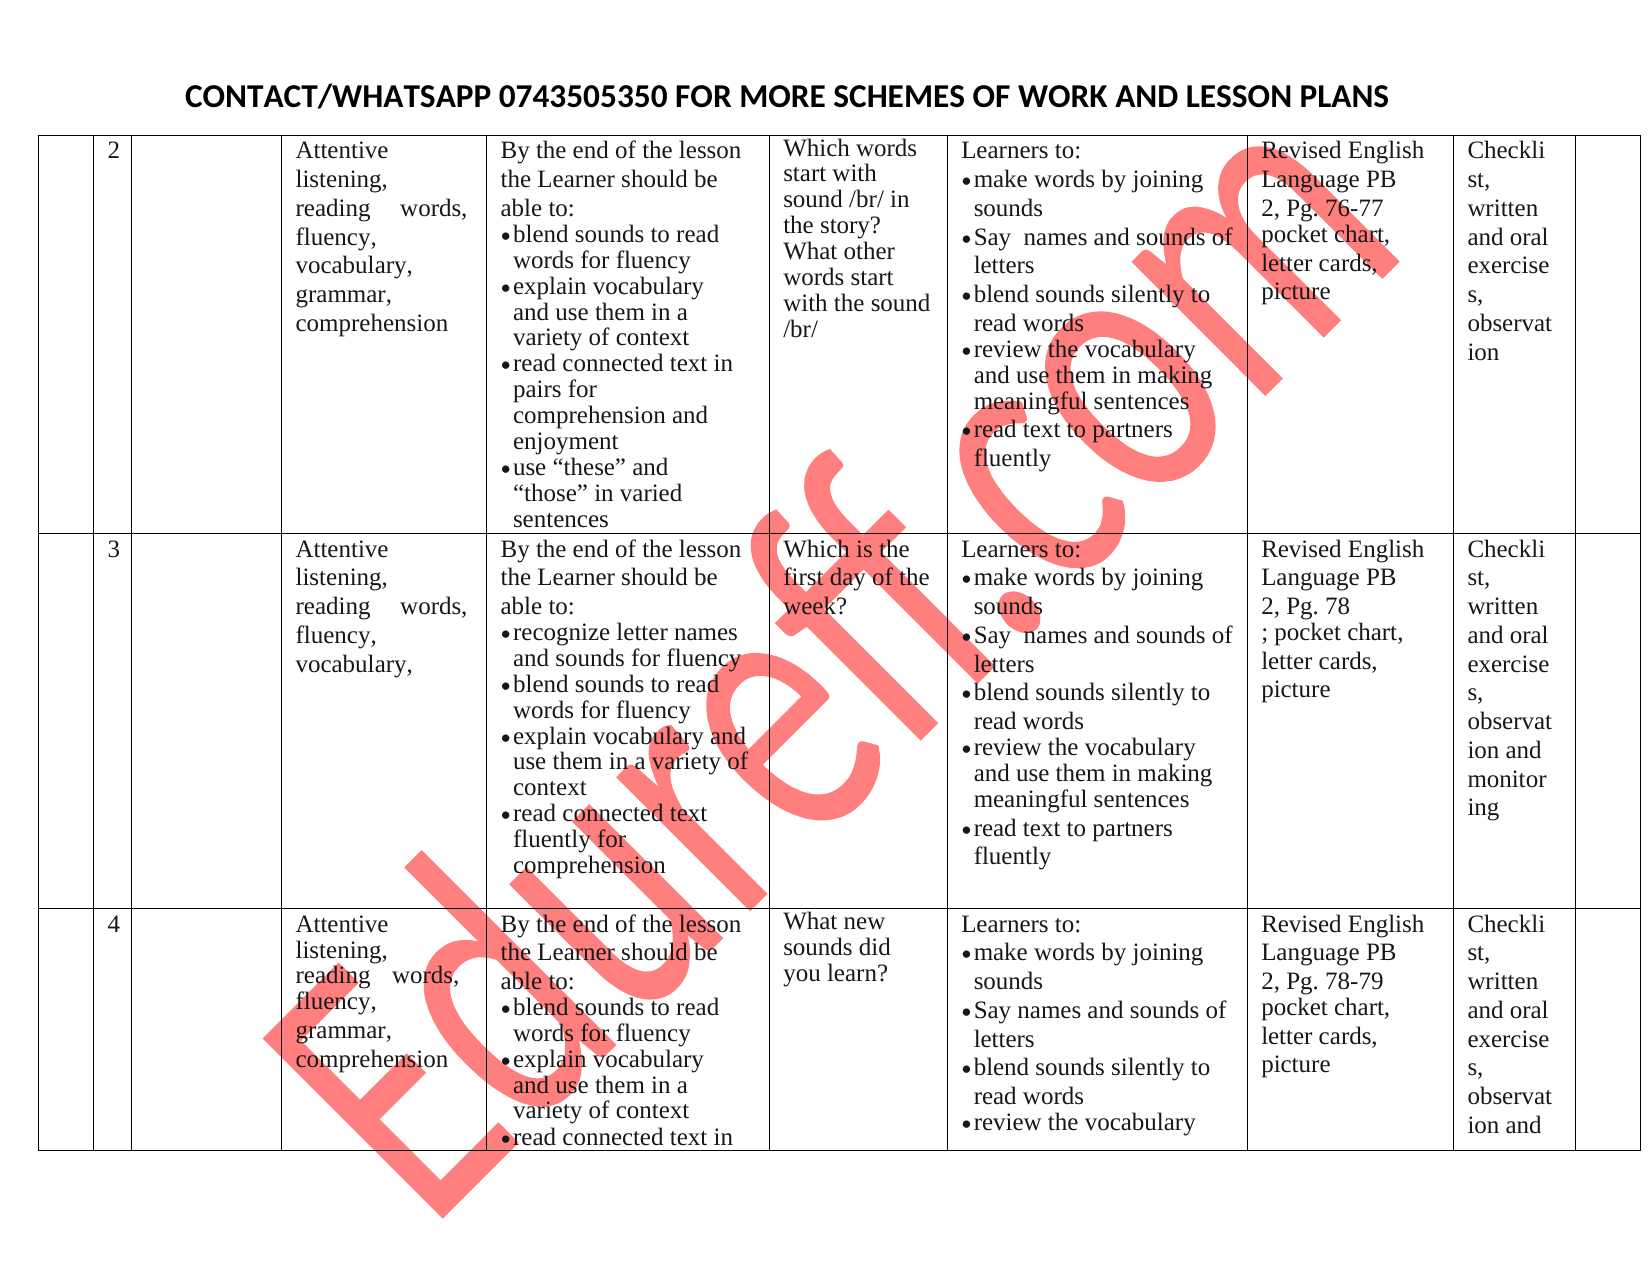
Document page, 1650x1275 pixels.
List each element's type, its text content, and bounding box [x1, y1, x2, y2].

table_cell [132, 136, 281, 533]
table_cell Attentive listening, reading words, fluency, vocabulary, grammar, comprehension [282, 136, 486, 533]
table_cell 4 [94, 909, 131, 1150]
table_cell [1248, 909, 1453, 1150]
table_cell Which is the first day of the week? [770, 534, 947, 908]
table_cell [132, 909, 281, 1150]
table_cell 2 [94, 136, 131, 533]
table_cell Checklist, written and oral exercises, observation [1454, 136, 1575, 533]
table_cell Which words start with sound /br/ in the story? What other words start with the sound /br/ [770, 136, 947, 533]
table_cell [1454, 909, 1575, 1150]
table_cell Attentive listening, reading words, fluency, vocabulary, [282, 534, 486, 908]
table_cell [948, 909, 1247, 1150]
table_cell [39, 534, 93, 908]
table_cell By the end of the lesson the Learner should be able to: recognize letter names and sounds for fluency blend sounds to read words for fluency explain vocabulary and use them in a variety of context read connected text fluently for comprehension [487, 534, 769, 908]
table_cell [1576, 136, 1640, 533]
table_cell [1576, 534, 1640, 908]
table_cell Checklist, written and oral exercises, observation and monitoring [1454, 534, 1575, 908]
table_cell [282, 909, 486, 1150]
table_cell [770, 909, 947, 1150]
table_cell [39, 136, 93, 533]
table_cell Revised English Language PB 2, Pg. 78 ; pocket chart, letter cards, picture [1248, 534, 1453, 908]
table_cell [487, 909, 769, 1150]
table_cell By the end of the lesson the Learner should be able to: blend sounds to read words for fluency explain vocabulary and use them in a variety of context read connected text in pairs for comprehension and enjoyment use “these” and “those” in varied sentences [487, 136, 769, 533]
table_cell 3 [94, 534, 131, 908]
table_cell [1576, 909, 1640, 1150]
table_cell Revised English Language PB 2, Pg. 76-77 pocket chart, letter cards, picture [1248, 136, 1453, 533]
table_cell [39, 909, 93, 1150]
table_cell [132, 534, 281, 908]
